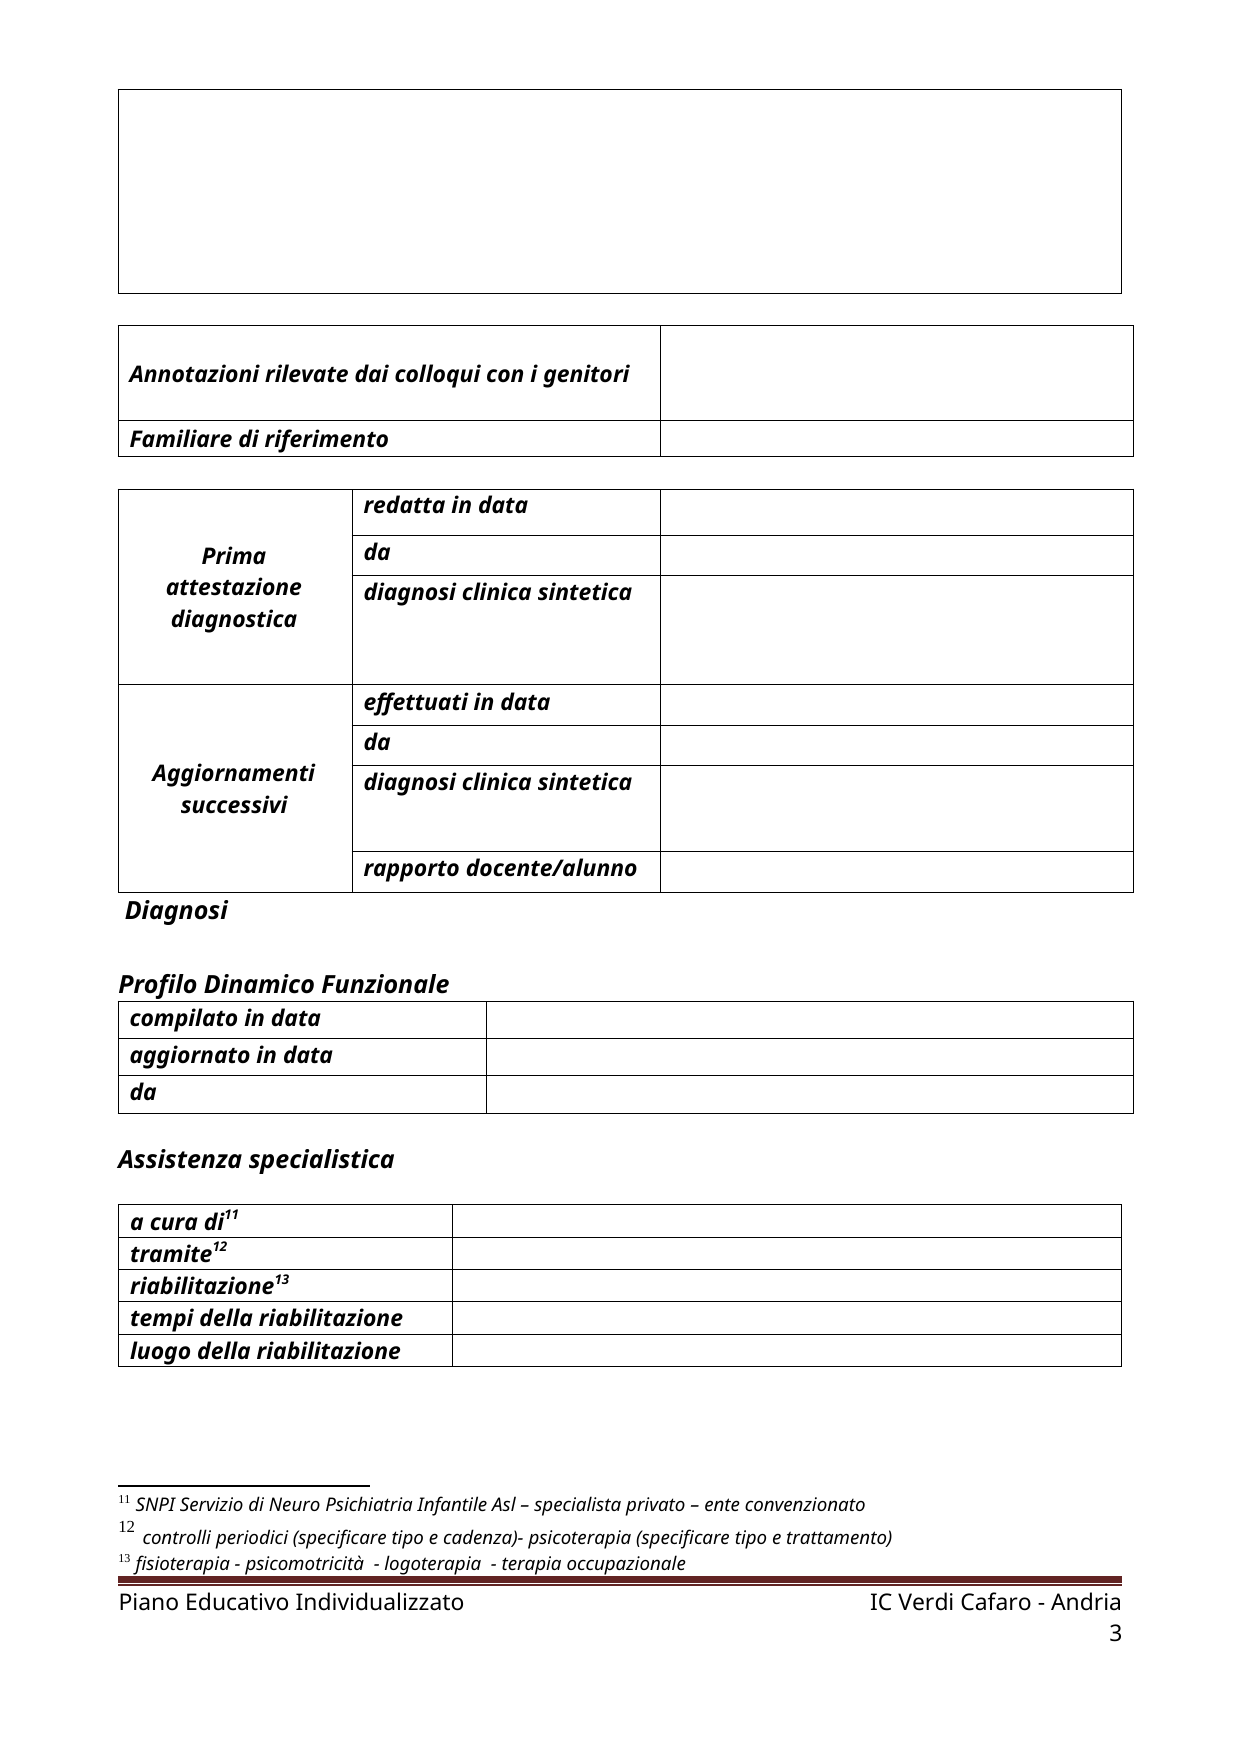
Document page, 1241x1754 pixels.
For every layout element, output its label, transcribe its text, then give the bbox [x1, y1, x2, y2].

table_cell [453, 1270, 1121, 1301]
table_cell effettuati in data [353, 685, 660, 725]
table_header [487, 1002, 1133, 1038]
table_header [119, 90, 1121, 293]
text Assistenza specialistica [118, 1142, 1122, 1176]
table_cell diagnosi clinica sintetica [353, 576, 660, 684]
table_cell [453, 1335, 1121, 1366]
table_cell [661, 852, 1133, 892]
table_header [661, 490, 1133, 535]
table_cell da [353, 726, 660, 765]
table_cell aggiornato in data [119, 1039, 486, 1075]
table_header a cura di [119, 1205, 452, 1237]
table_header Prima attestazione diagnostica [119, 490, 352, 684]
text Profilo Dinamico Funzionale [118, 966, 1122, 1001]
text Diagnosi [118, 893, 1122, 927]
table_cell [661, 421, 1133, 456]
table_cell Aggiornamenti successivi [119, 685, 352, 892]
table_cell rapporto docente/alunno [353, 852, 660, 892]
table_header redatta in data [353, 490, 660, 535]
table_cell [661, 685, 1133, 725]
table_cell diagnosi clinica sintetica [353, 766, 660, 851]
table_cell da [119, 1076, 486, 1112]
table_cell tramite [119, 1238, 452, 1269]
table_cell tempi della riabilitazione [119, 1302, 452, 1333]
table_cell [661, 536, 1133, 575]
table_header compilato in data [119, 1002, 486, 1038]
table_cell [453, 1238, 1121, 1269]
table_header [453, 1205, 1121, 1237]
table_cell Familiare di riferimento [119, 421, 660, 456]
table_cell [453, 1302, 1121, 1333]
table_cell riabilitazione [119, 1270, 452, 1301]
table_header [661, 326, 1133, 420]
table_cell [661, 576, 1133, 684]
table_header Annotazioni rilevate dai colloqui con i genitori [119, 326, 660, 420]
table_cell [661, 766, 1133, 851]
table_cell [487, 1039, 1133, 1075]
table_cell [661, 726, 1133, 765]
table_cell da [353, 536, 660, 575]
table_cell luogo della riabilitazione [119, 1335, 452, 1366]
table_cell [487, 1076, 1133, 1112]
